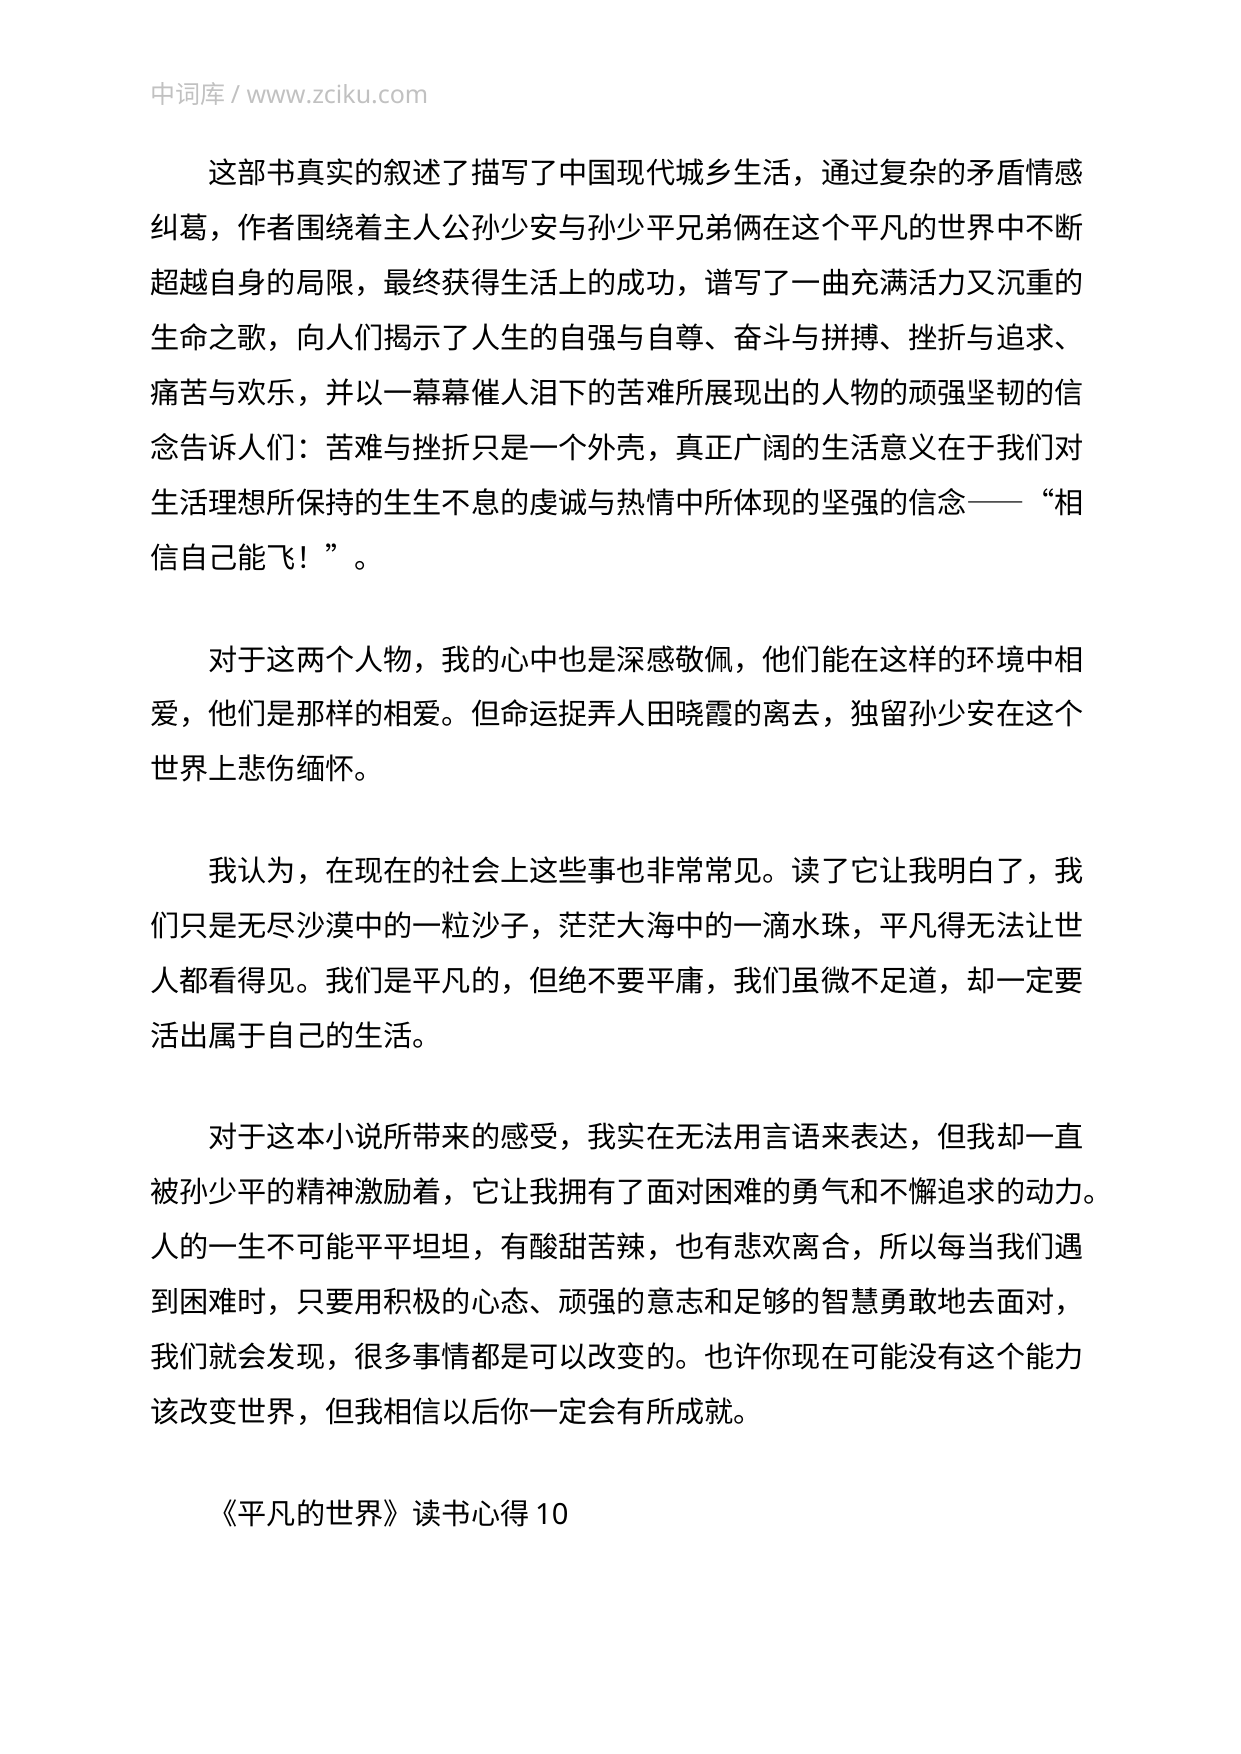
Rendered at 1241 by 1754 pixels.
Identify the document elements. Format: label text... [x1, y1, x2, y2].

text 对于这本小说所带来的感受，我实在无法用言语来表达，但我却一直被孙少平的精神激励着，它让我拥有了面对困难的勇气和不懈追求的动力。人的一生不可能平平坦坦，有酸甜苦辣，也有悲欢离合，所以每当我们遇到困难时，只要用积极的心态、顽强的意志和足够的智慧勇敢地去面对，我们就会发现，很多事情都是可以改变的。也许你现在可能没有这个能力该改变世界，但我相信以后你一定会有所成就。 [150, 1114, 1090, 1431]
text 这部书真实的叙述了描写了中国现代城乡生活，通过复杂的矛盾情感纠葛，作者围绕着主人公孙少安与孙少平兄弟俩在这个平凡的世界中不断超越自身的局限，最终获得生活上的成功，谱写了一曲充满活力又沉重的生命之歌，向人们揭示了人生的自强与自尊、奋斗与拼搏、挫折与追求、痛苦与欢乐，并以一幕幕催人泪下的苦难所展现出的人物的顽强坚韧的信念告诉人们：苦难与挫折只是一个外壳，真正广阔的生活意义在于我们对生活理想所保持的生生不息的虔诚与热情中所体现的坚强的信念——“相信自己能飞！”。 [150, 150, 1090, 577]
text 我认为，在现在的社会上这些事也非常常见。读了它让我明白了，我们只是无尽沙漠中的一粒沙子，茫茫大海中的一滴水珠，平凡得无法让世人都看得见。我们是平凡的，但绝不要平庸，我们虽微不足道，却一定要活出属于自己的生活。 [150, 848, 1090, 1054]
text 《平凡的世界》读书心得10 [150, 1490, 1090, 1533]
text 对于这两个人物，我的心中也是深感敬佩，他们能在这样的环境中相爱，他们是那样的相爱。但命运捉弄人田晓霞的离去，独留孙少安在这个世界上悲伤缅怀。 [150, 636, 1090, 788]
